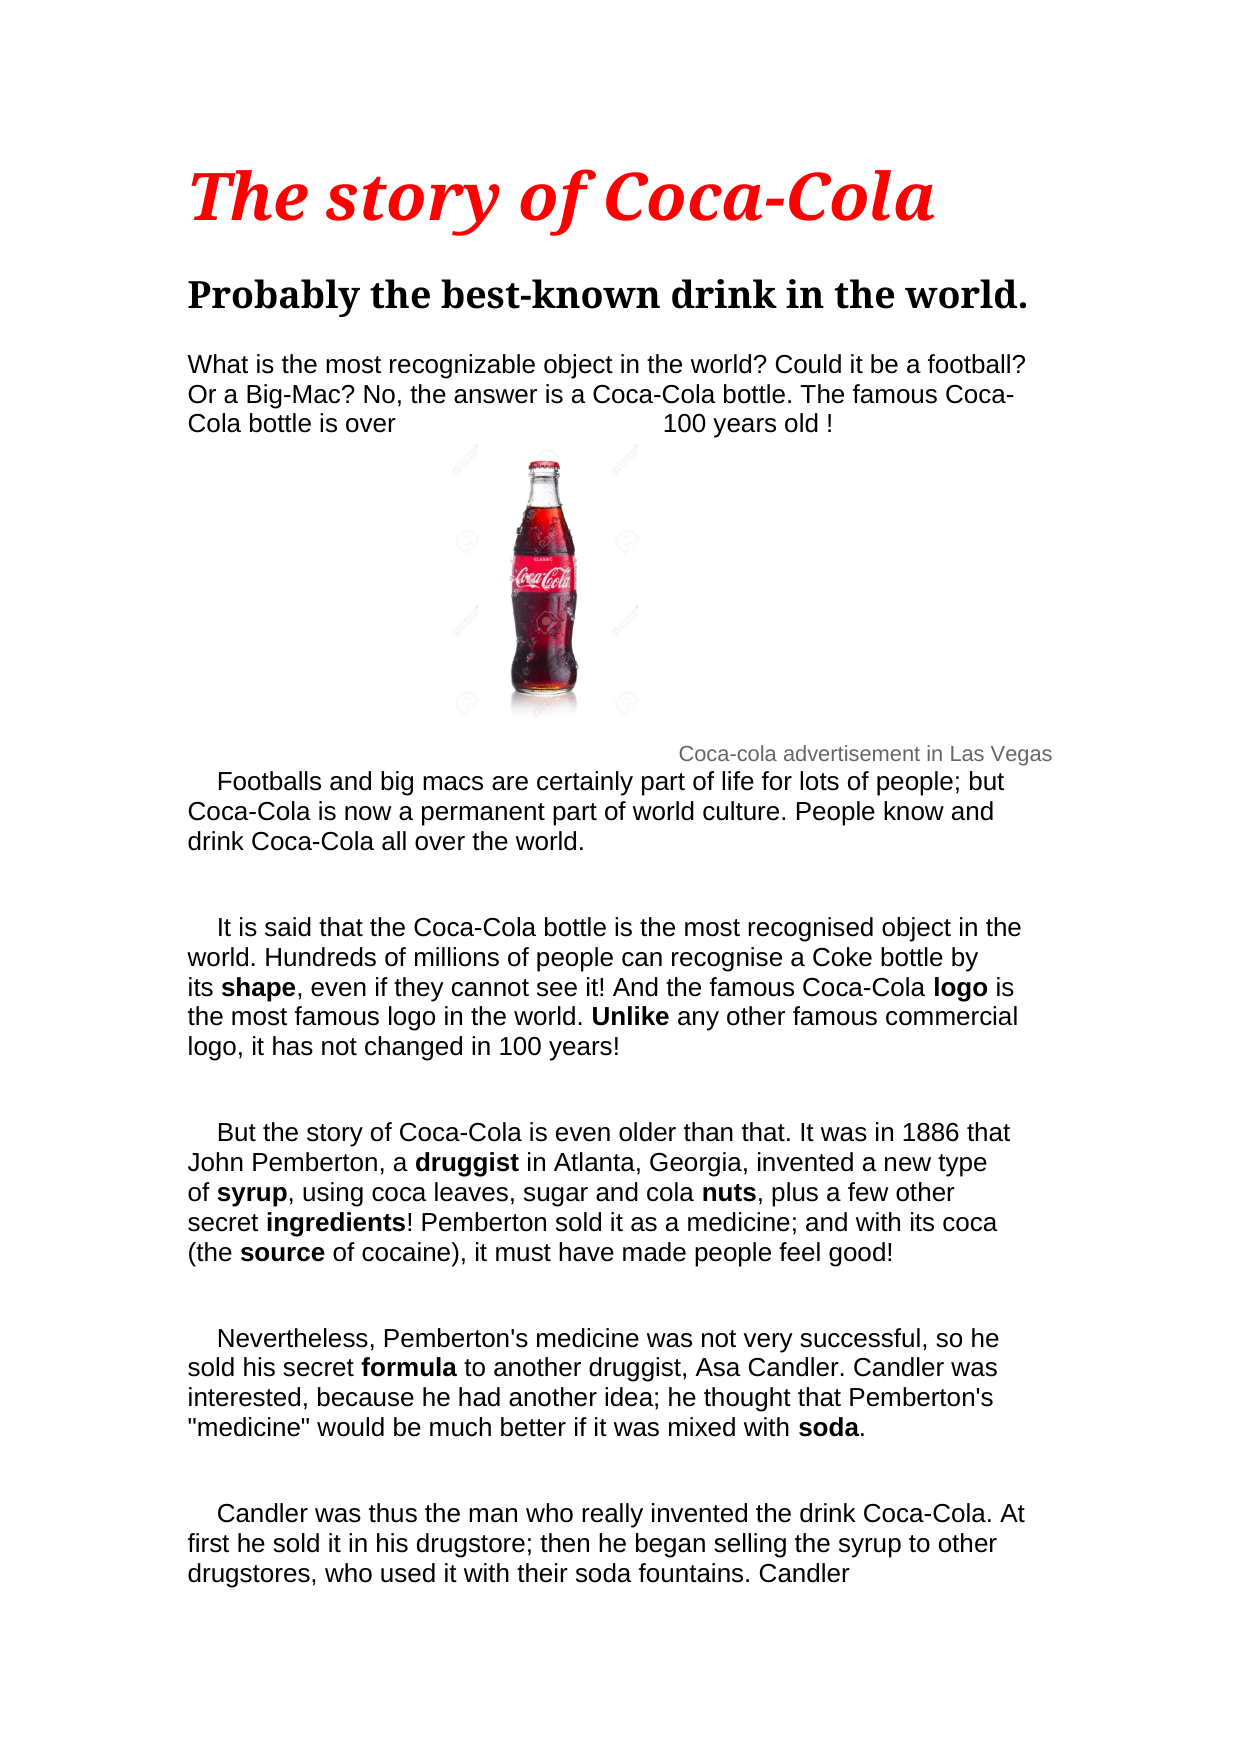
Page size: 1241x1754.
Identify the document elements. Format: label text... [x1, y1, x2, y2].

text What is the most recognizable object in the world? Could it be a football? Or a Big-Mac? No, the answer is a Coca-Cola bottle. The famous Coca-Cola bottle is over 100 years old ! [187, 349, 1053, 438]
text But the story of Coca-Cola is even older than that. It was in 1886 that John Pemberton, a druggist in Atlanta, Georgia, invented a new type of syrup, using coca leaves, sugar and cola nuts, plus a few other secret ingredients! Pemberton sold it as a medicine; and with its coca (the source of cocaine), it must have made people feel good! [187, 1087, 1053, 1267]
text It is said that the Coca-Cola bottle is the most recognised object in the world. Hundreds of millions of people can recognise a Coke bottle by its shape, even if they cannot see it! And the famous Coca-Cola logo is the most famous logo in the world. Unlike any other famous commercial logo, it has not changed in 100 years! [187, 882, 1053, 1061]
text Footballs and big macs are certainly part of life for lots of people; but Coca-Cola is now a permanent part of world culture. People know and drink Coca-Cola all over the world. [187, 766, 1053, 856]
text Nevertheless, Pemberton's medicine was not very successful, so he sold his secret formula to another druggist, Asa Candler. Candler was interested, because he had another idea; he thought that Pemberton's "medicine" would be much better if it was mixed with soda. [187, 1293, 1053, 1442]
text Probably the best-known drink in the world. [187, 268, 1053, 319]
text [187, 1468, 1053, 1588]
text Coca-cola advertisement in Las Vegas [187, 741, 1053, 766]
picture [444, 437, 644, 723]
text The story of Coca-Cola [187, 150, 1053, 239]
